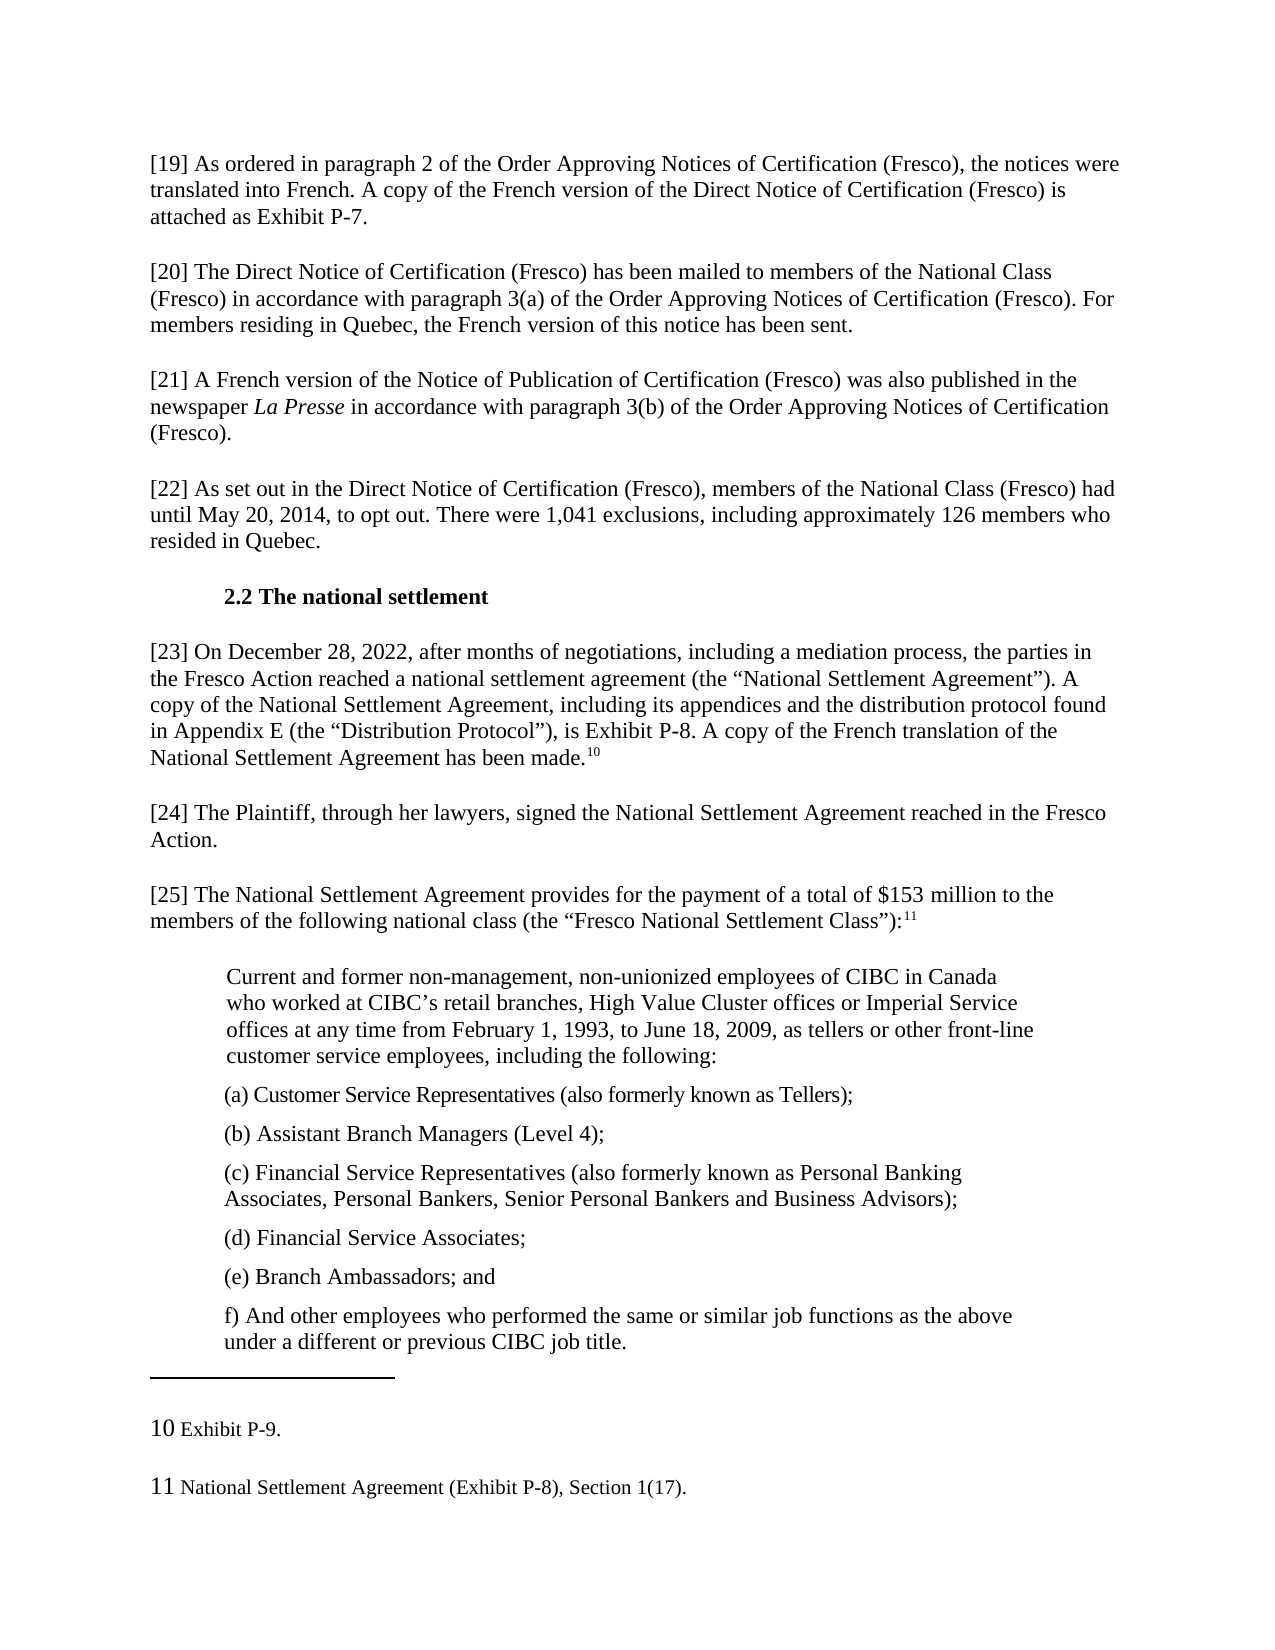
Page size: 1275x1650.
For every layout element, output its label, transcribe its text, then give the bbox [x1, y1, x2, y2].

text (c) Financial Service Representatives (also formerly known as Personal Banking Associates, Personal Bankers, Senior Personal Bankers and Business Advisors); [224, 1159, 1036, 1211]
text f) And other employees who performed the same or similar job functions as the above under a different or previous CIBC job title. [224, 1302, 1036, 1354]
text (e) Branch Ambassadors; and [224, 1263, 1036, 1289]
text (d) Financial Service Associates; [224, 1224, 1036, 1250]
text (a) Customer Service Representatives (also formerly known as Tellers); [224, 1081, 1036, 1107]
text [24] The Plaintiff, through her lawyers, signed the National Settlement Agreement reached in the Fresco Action. [150, 799, 1125, 852]
text [21] A French version of the Notice of Publication of Certification (Fresco) was also published in the newspaper La Presse in accordance with paragraph 3(b) of the Order Approving Notices of Certification (Fresco). [150, 366, 1125, 446]
text [20] The Direct Notice of Certification (Fresco) has been mailed to members of the National Class (Fresco) in accordance with paragraph 3(a) of the Order Approving Notices of Certification (Fresco). For members residing in Quebec, the French version of this notice has been sent. [150, 258, 1125, 337]
text (b) Assistant Branch Managers (Level 4); [224, 1120, 1036, 1146]
text [25] The National Settlement Agreement provides for the payment of a total of $153 million to the members of the following national class (the “Fresco National Settlement Class”): [150, 881, 1125, 934]
text [22] As set out in the Direct Notice of Certification (Fresco), members of the National Class (Fresco) had until May 20, 2014, to opt out. There were 1,041 exclusions, including approximately 126 members who resided in Quebec. [150, 475, 1125, 554]
text 2.2 The national settlement [224, 583, 1125, 609]
text [23] On December 28, 2022, after months of negotiations, including a mediation process, the parties in the Fresco Action reached a national settlement agreement (the “National Settlement Agreement”). A copy of the National Settlement Agreement, including its appendices and the distribution protocol found in Appendix E (the “Distribution Protocol”), is Exhibit P-8. A copy of the French translation of the National Settlement Agreement has been made. [150, 638, 1125, 770]
text [19] As ordered in paragraph 2 of the Order Approving Notices of Certification (Fresco), the notices were translated into French. A copy of the French version of the Direct Notice of Certification (Fresco) is attached as Exhibit P-7. [150, 150, 1125, 229]
text Current and former non-management, non-unionized employees of CIBC in Canada who worked at CIBC’s retail branches, High Value Cluster offices or Imperial Service offices at any time from February 1, 1993, to June 18, 2009, as tellers or other front-line customer service employees, including the following: [226, 963, 1036, 1068]
